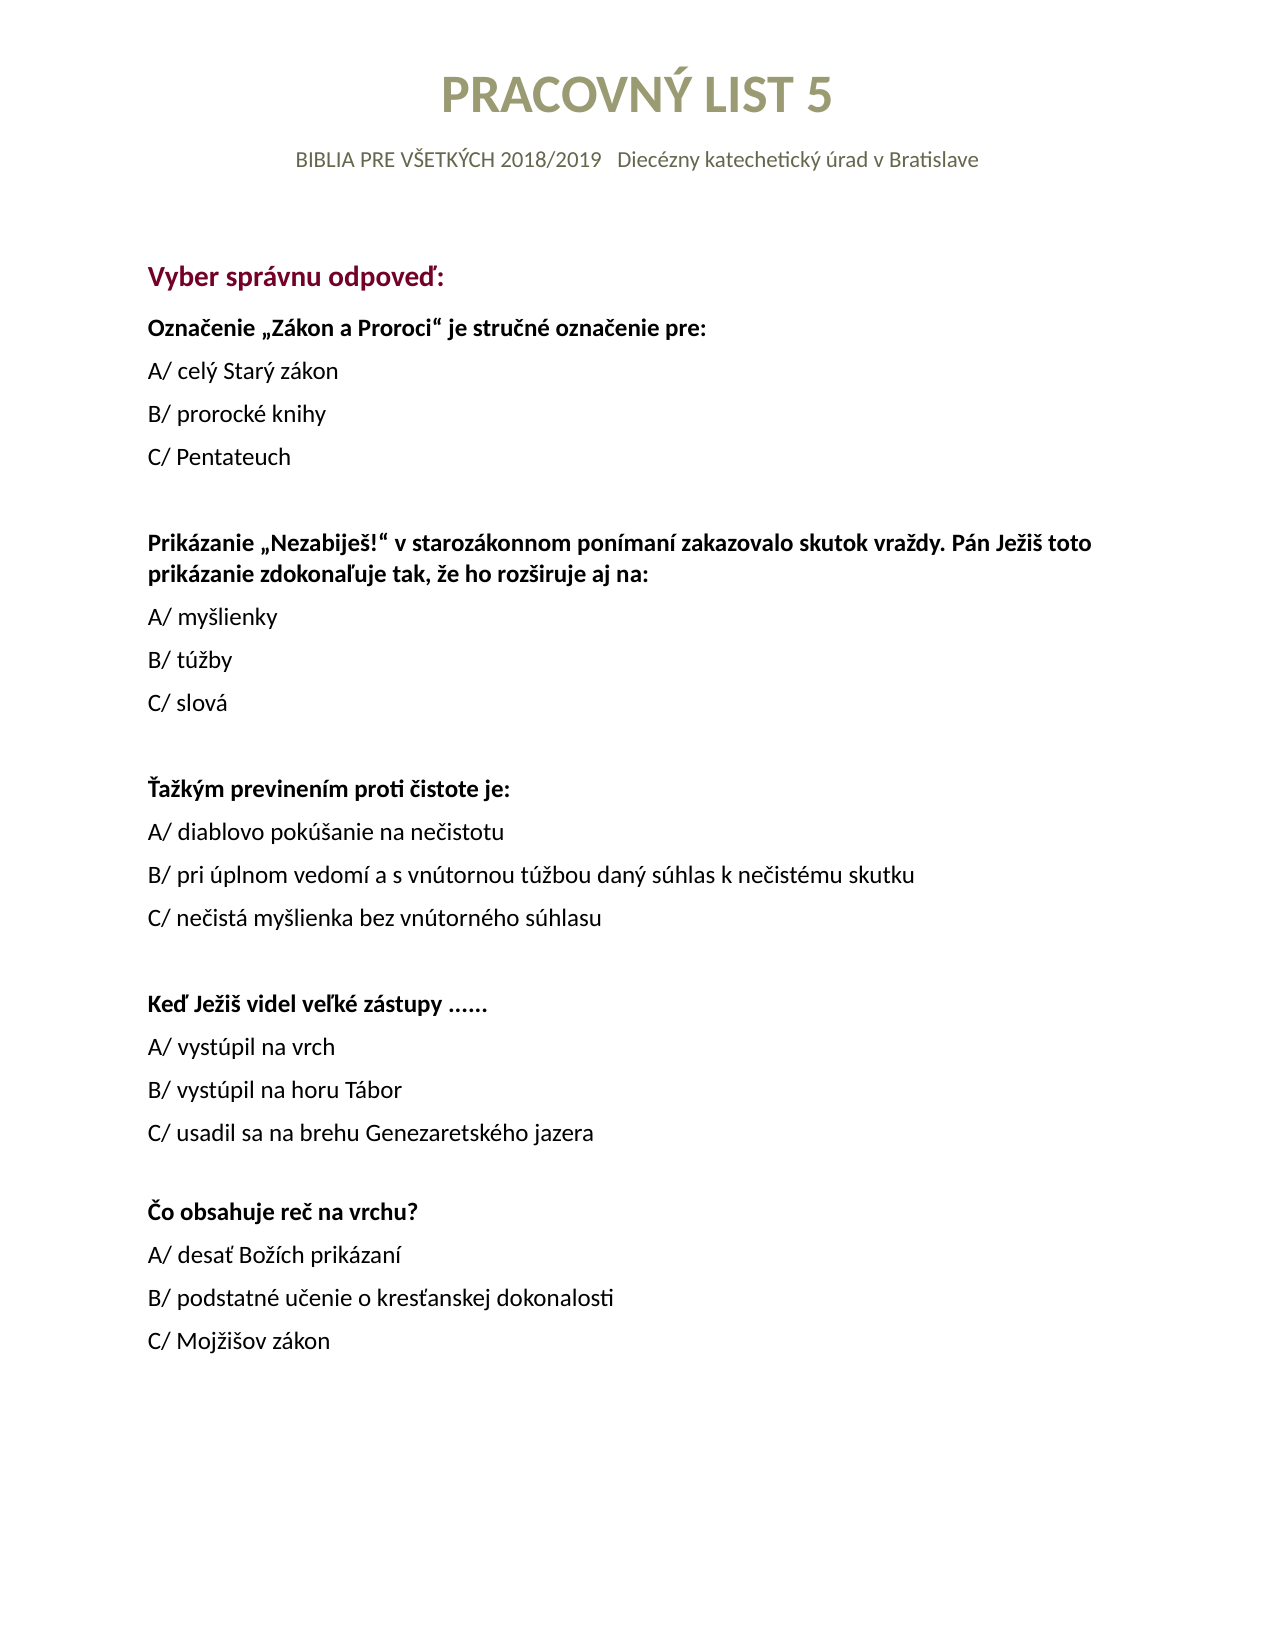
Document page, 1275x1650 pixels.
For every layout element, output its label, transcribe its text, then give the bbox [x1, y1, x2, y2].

text A/ celý Starý zákon [148, 355, 1127, 386]
text Prikázanie „Nezabiješ!“ v starozákonnom ponímaní zakazovalo skutok vraždy. Pán Ježiš toto prikázanie zdokonaľuje tak, že ho rozširuje aj na: [148, 527, 1127, 588]
text C/ usadil sa na brehu Genezaretského jazera [148, 1117, 1127, 1148]
text A/ vystúpil na vrch [148, 1031, 1127, 1062]
text A/ diablovo pokúšanie na nečistotu [148, 816, 1127, 847]
text C/ Pentateuch [148, 441, 1127, 472]
text A/ desať Božích prikázaní [148, 1239, 1127, 1270]
text C/ Mojžišov zákon [148, 1325, 1127, 1356]
text BIBLIA PRE VŠETKÝCH 2018/2019 Diecézny katechetický úrad v Bratislave [148, 145, 1127, 173]
text C/ slová [148, 687, 1127, 717]
text Čo obsahuje reč na vrchu? [148, 1196, 1127, 1227]
text B/ podstatné učenie o kresťanskej dokonalosti [148, 1282, 1127, 1313]
text Keď Ježiš videl veľké zástupy ...... [148, 988, 1127, 1019]
text PRACOVNÝ LIST 5 [148, 60, 1127, 126]
text Vyber správnu odpoveď: [148, 258, 1127, 293]
text B/ túžby [148, 644, 1127, 674]
text B/ pri úplnom vedomí a s vnútornou túžbou daný súhlas k nečistému skutku [148, 859, 1127, 889]
text Ťažkým previnením proti čistote je: [148, 773, 1127, 803]
text B/ vystúpil na horu Tábor [148, 1074, 1127, 1105]
text B/ prorocké knihy [148, 398, 1127, 429]
text Označenie „Zákon a Proroci“ je stručné označenie pre: [148, 312, 1127, 343]
text A/ myšlienky [148, 601, 1127, 631]
text C/ nečistá myšlienka bez vnútorného súhlasu [148, 902, 1127, 933]
